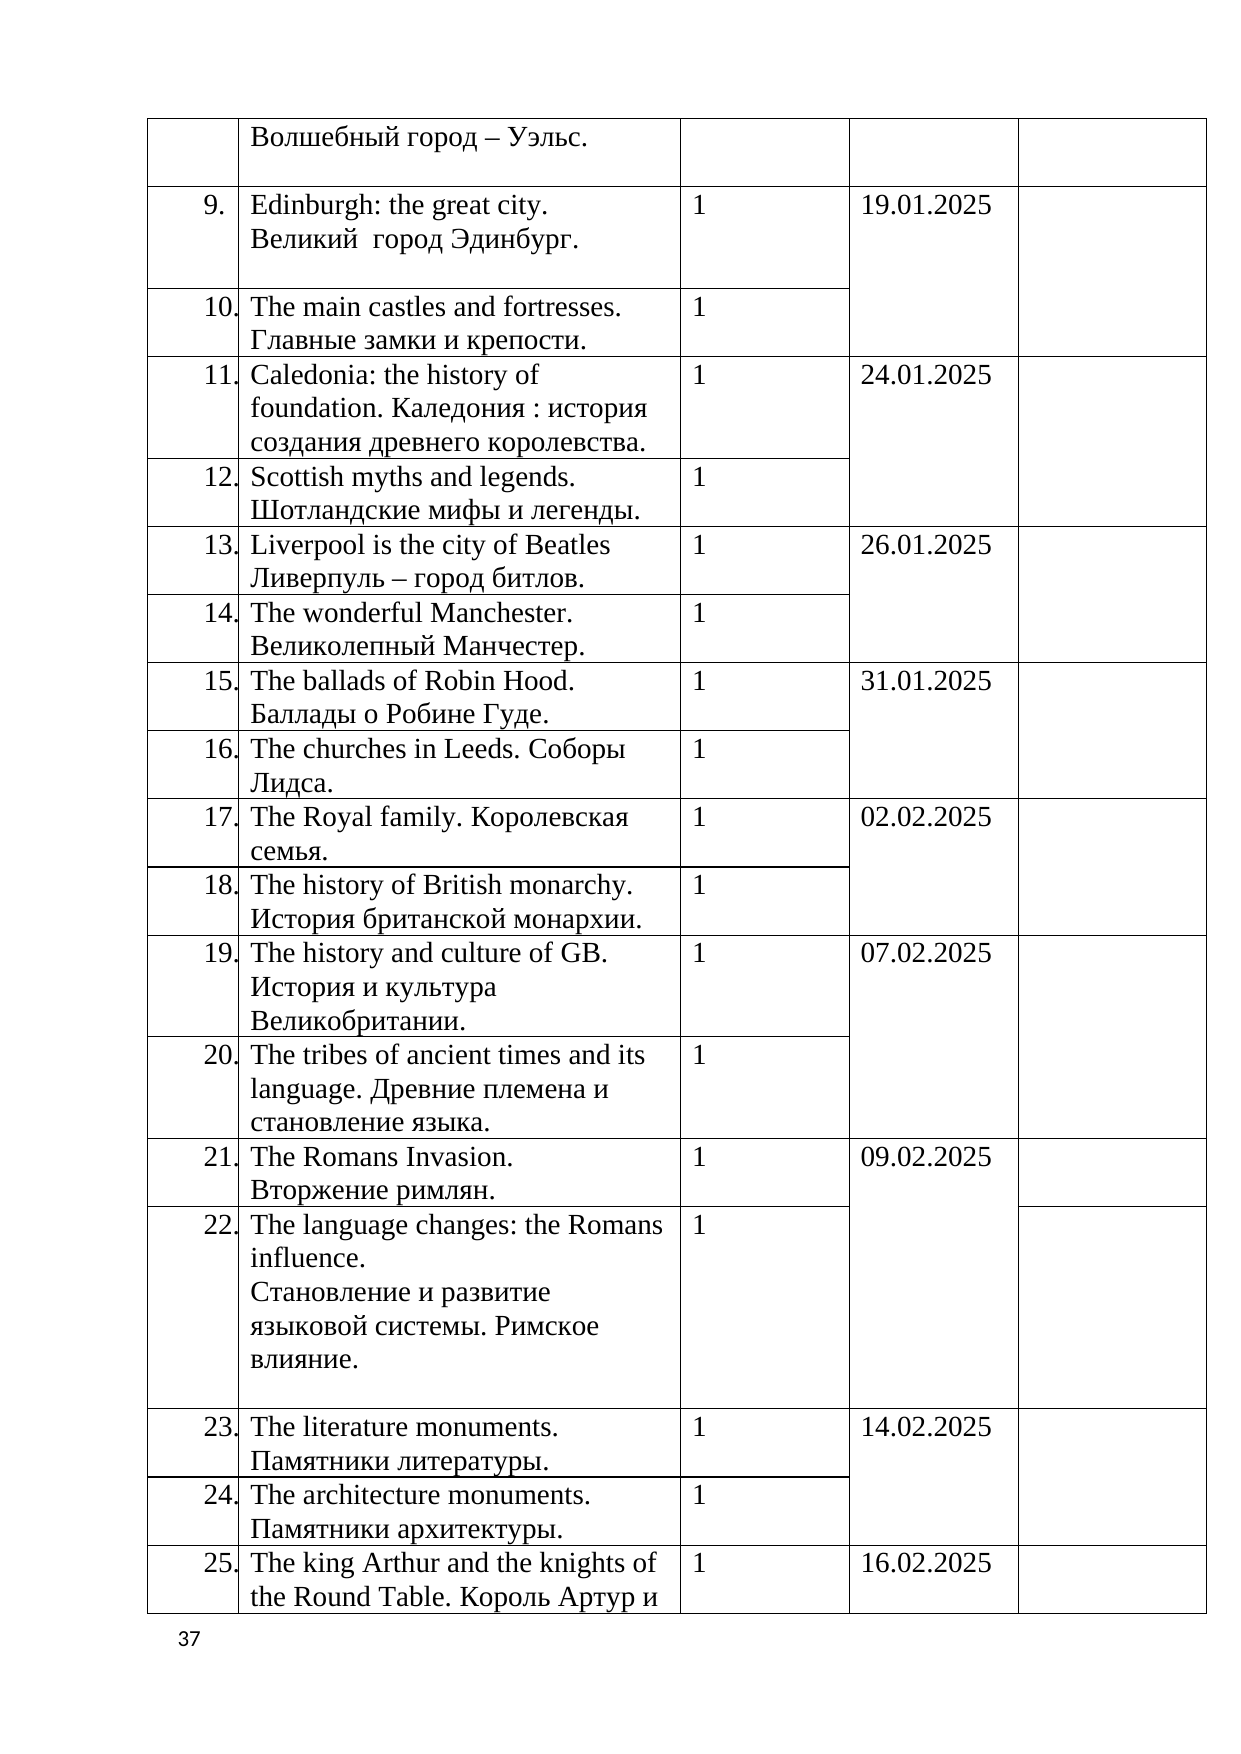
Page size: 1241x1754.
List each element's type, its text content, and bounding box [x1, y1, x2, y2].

table_cell Caledonia: the history of foundation. Каледония : история создания древнего королевства. [239, 357, 680, 458]
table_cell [239, 119, 680, 186]
table_cell 1 [681, 357, 849, 458]
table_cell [239, 1546, 680, 1613]
table_cell [1019, 799, 1206, 934]
table_cell 1 [681, 1037, 849, 1138]
table_cell 07.02.2025 [850, 936, 1018, 1138]
table_cell 1 [681, 731, 849, 798]
table_cell [148, 799, 238, 866]
table_cell 1 [681, 459, 849, 526]
table_cell [148, 459, 238, 526]
table_cell The Royal family. Королевская семья. [239, 799, 680, 866]
table_cell [1019, 187, 1206, 356]
table_cell [148, 936, 238, 1036]
table_cell The ballads of Robin Hood. Баллады о Робине Гуде. [239, 663, 680, 730]
table_cell 1 [681, 1139, 849, 1206]
table_cell [1019, 1207, 1206, 1408]
table_cell 19.01.2025 [850, 187, 1018, 356]
table_cell [148, 289, 238, 356]
table_cell [148, 357, 238, 458]
table_cell 1 [681, 663, 849, 730]
table_cell The literature monuments. Памятники литературы. [239, 1409, 680, 1476]
table_cell Liverpool is the city of Beatles Ливерпуль – город битлов. [239, 527, 680, 594]
table_cell [148, 119, 238, 186]
table_cell [148, 187, 238, 288]
table_cell 1 [681, 1409, 849, 1476]
table_cell 1 [681, 1478, 849, 1544]
table_cell The Romans Invasion. Вторжение римлян. [239, 1139, 680, 1206]
table_cell 1 [681, 289, 849, 356]
table_cell 1 [681, 187, 849, 288]
table_cell [1019, 1409, 1206, 1544]
table_cell [148, 1478, 238, 1544]
table_cell 02.02.2025 [850, 799, 1018, 934]
table_cell The language changes: the Romans influence. Становление и развитие языковой системы. Римское влияние. [239, 1207, 680, 1408]
table_cell 1 [681, 527, 849, 594]
table_cell [1019, 527, 1206, 662]
table_cell [1019, 663, 1206, 798]
table_cell 1 [681, 1546, 849, 1613]
table_cell The architecture monuments. Памятники архитектуры. [239, 1478, 680, 1544]
table_cell [148, 1139, 238, 1206]
table_cell Edinburgh: the great city. Великий город Эдинбург. [239, 187, 680, 288]
table_cell [1019, 1139, 1206, 1206]
table_cell [148, 1207, 238, 1408]
table_cell [1019, 1546, 1206, 1613]
table_cell [148, 1546, 238, 1613]
table_cell [148, 731, 238, 798]
table_cell The wonderful Manchester. Великолепный Манчестер. [239, 595, 680, 662]
table_cell [148, 663, 238, 730]
table_cell The history and culture of GB. История и культура Великобритании. [239, 936, 680, 1036]
table_cell [1019, 357, 1206, 526]
table_cell 26.01.2025 [850, 527, 1018, 662]
table_cell 1 [681, 868, 849, 934]
table_cell 1 [681, 119, 849, 186]
table_cell Scottish myths and legends. Шотландские мифы и легенды. [239, 459, 680, 526]
table_cell [148, 1409, 238, 1476]
table_cell [148, 527, 238, 594]
table_cell The tribes of ancient times and its language. Древние племена и становление языка. [239, 1037, 680, 1138]
table_cell 31.01.2025 [850, 663, 1018, 798]
table_cell 1 [681, 936, 849, 1036]
table_cell 24.01.2025 [850, 357, 1018, 526]
table_cell The churches in Leeds. Соборы Лидса. [239, 731, 680, 798]
table_cell 09.02.2025 [850, 1139, 1018, 1408]
table_cell The history of British monarchy. История британской монархии. [239, 868, 680, 934]
table_cell [148, 868, 238, 934]
table_cell The main castles and fortresses. Главные замки и крепости. [239, 289, 680, 356]
table_cell 16.02.2025 [850, 1546, 1018, 1613]
table_cell 14.02.2025 [850, 1409, 1018, 1544]
table_cell [1019, 936, 1206, 1138]
table_cell 1 [681, 799, 849, 866]
table_cell 1 [681, 595, 849, 662]
table_cell 1 [681, 1207, 849, 1408]
table_cell [148, 1037, 238, 1138]
table_cell [148, 595, 238, 662]
